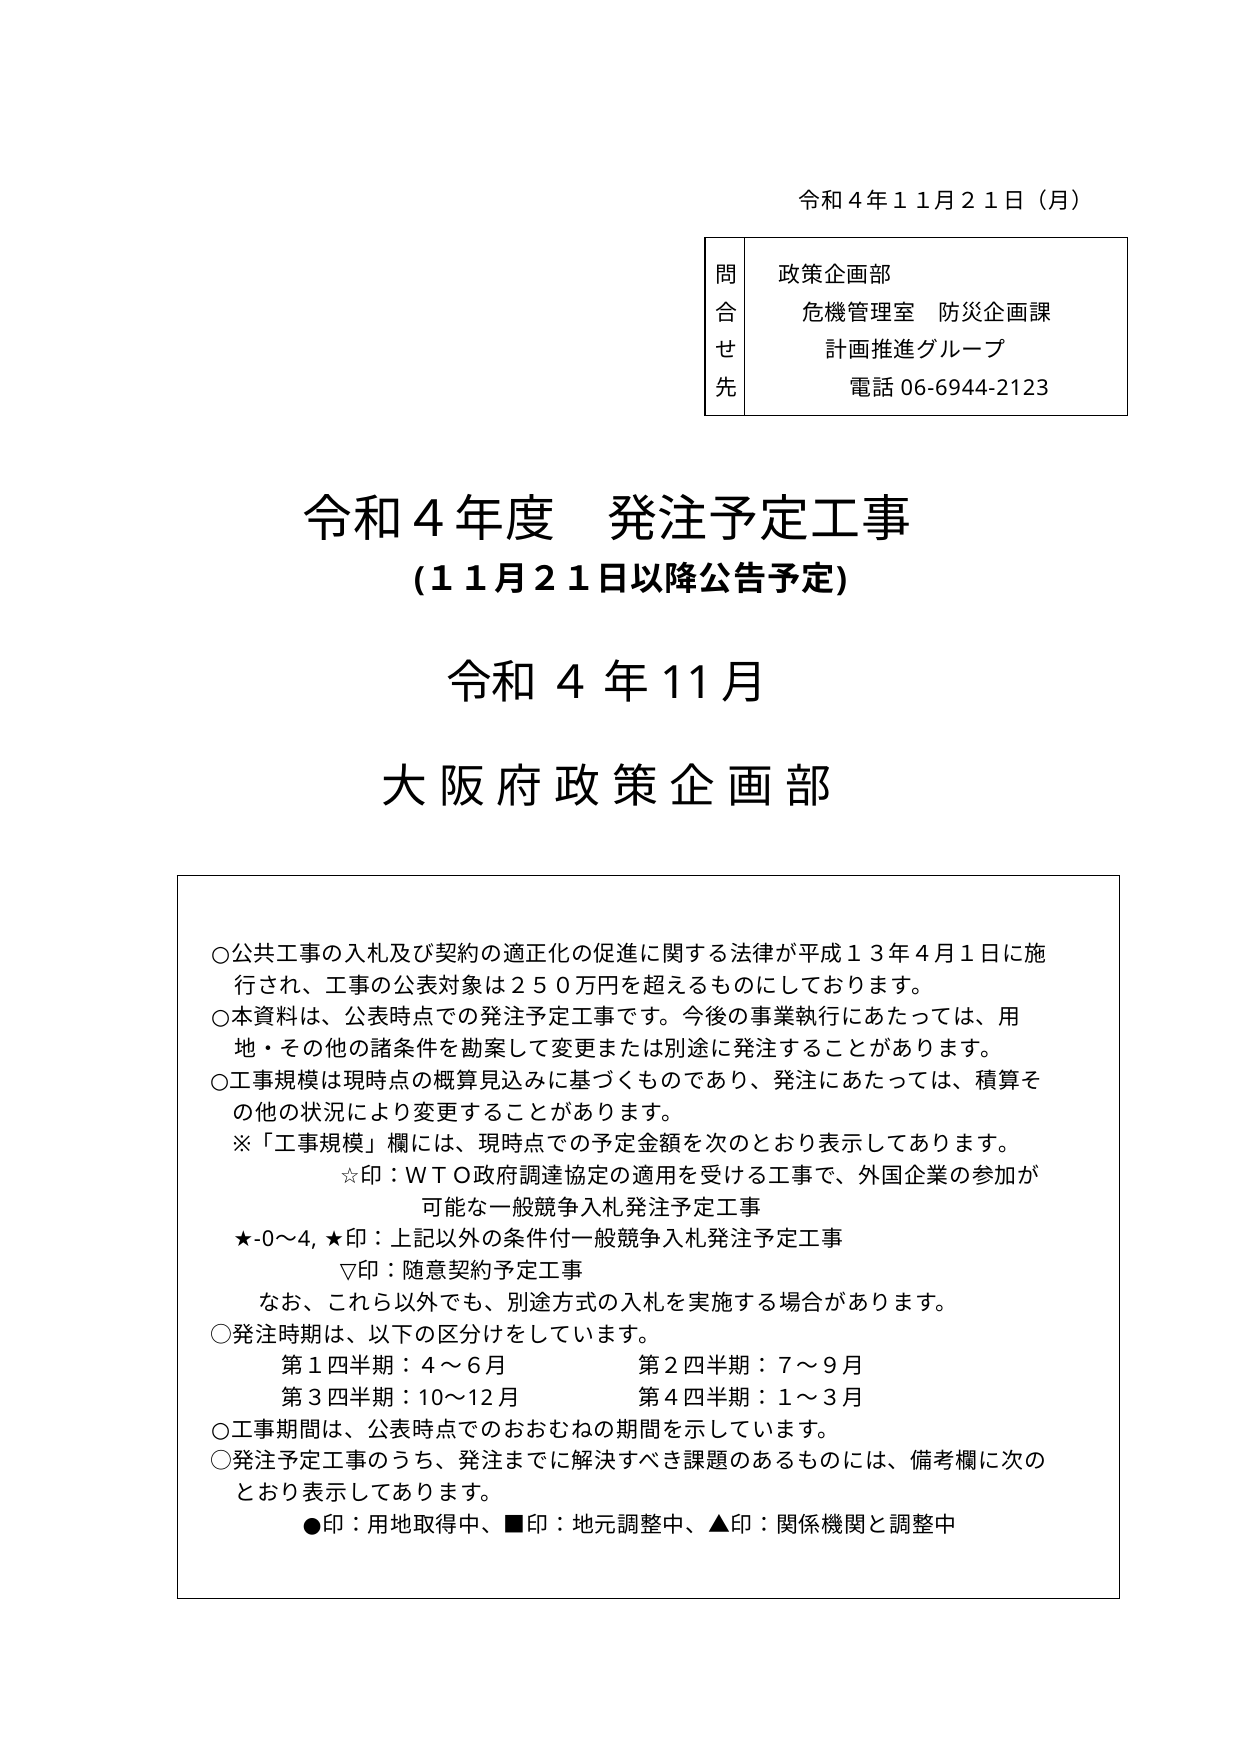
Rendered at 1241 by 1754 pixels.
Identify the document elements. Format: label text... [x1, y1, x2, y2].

text (１１月２１日以降公告予定) [118, 551, 1142, 600]
table_header 政策企画部 危機管理室 防災企画課 計画推進グループ 電話 06-6944-2123 [745, 238, 1127, 415]
text 令和４年度 発注予定工事 [118, 479, 1095, 551]
text 大 阪 府 政 策 企 画 部 [118, 749, 1095, 816]
text 令和４年１１月２１日（月） [118, 177, 1133, 215]
text 令和 ４ 年 11月 [118, 645, 1095, 712]
table_header 問合せ先 [706, 238, 744, 415]
table_header ○公共工事の入札及び契約の適正化の促進に関する法律が平成１３年４月１日に施行され、工事の公表対象は２５０万円を超えるものにしております。 ○本資料は、公表時点での発注予定工事です。今後の事業執行にあたっては、用地・その他の諸条件を勘案して変更または別途に発注することがあります。 ○工事規模は現時点の概算見込みに基づくものであり、発注にあたっては、積算その他の状況により変更することがあります。 ※「工事規模」欄には、現時点での予定金額を次のとおり表示してあります｡ ☆印：ＷＴＯ政府調達協定の適用を受ける工事で、外国企業の参加が可能な一般競争入札発注予定工事 ★-0～4, ★印：上記以外の条件付一般競争入札発注予定工事 ▽印：随意契約予定工事 なお、これら以外でも、別途方式の入札を実施する場合があります。 ○発注時期は、以下の区分けをしています。 第１四半期：４～６月 第２四半期：７～９月 第３四半期：10～12月 第４四半期：１～３月 ○工事期間は、公表時点でのおおむねの期間を示しています。 ○発注予定工事のうち、発注までに解決すべき課題のあるものには、備考欄に次のとおり表示してあります。 ●印：用地取得中、■印：地元調整中、▲印：関係機関と調整中 [178, 876, 1119, 1598]
